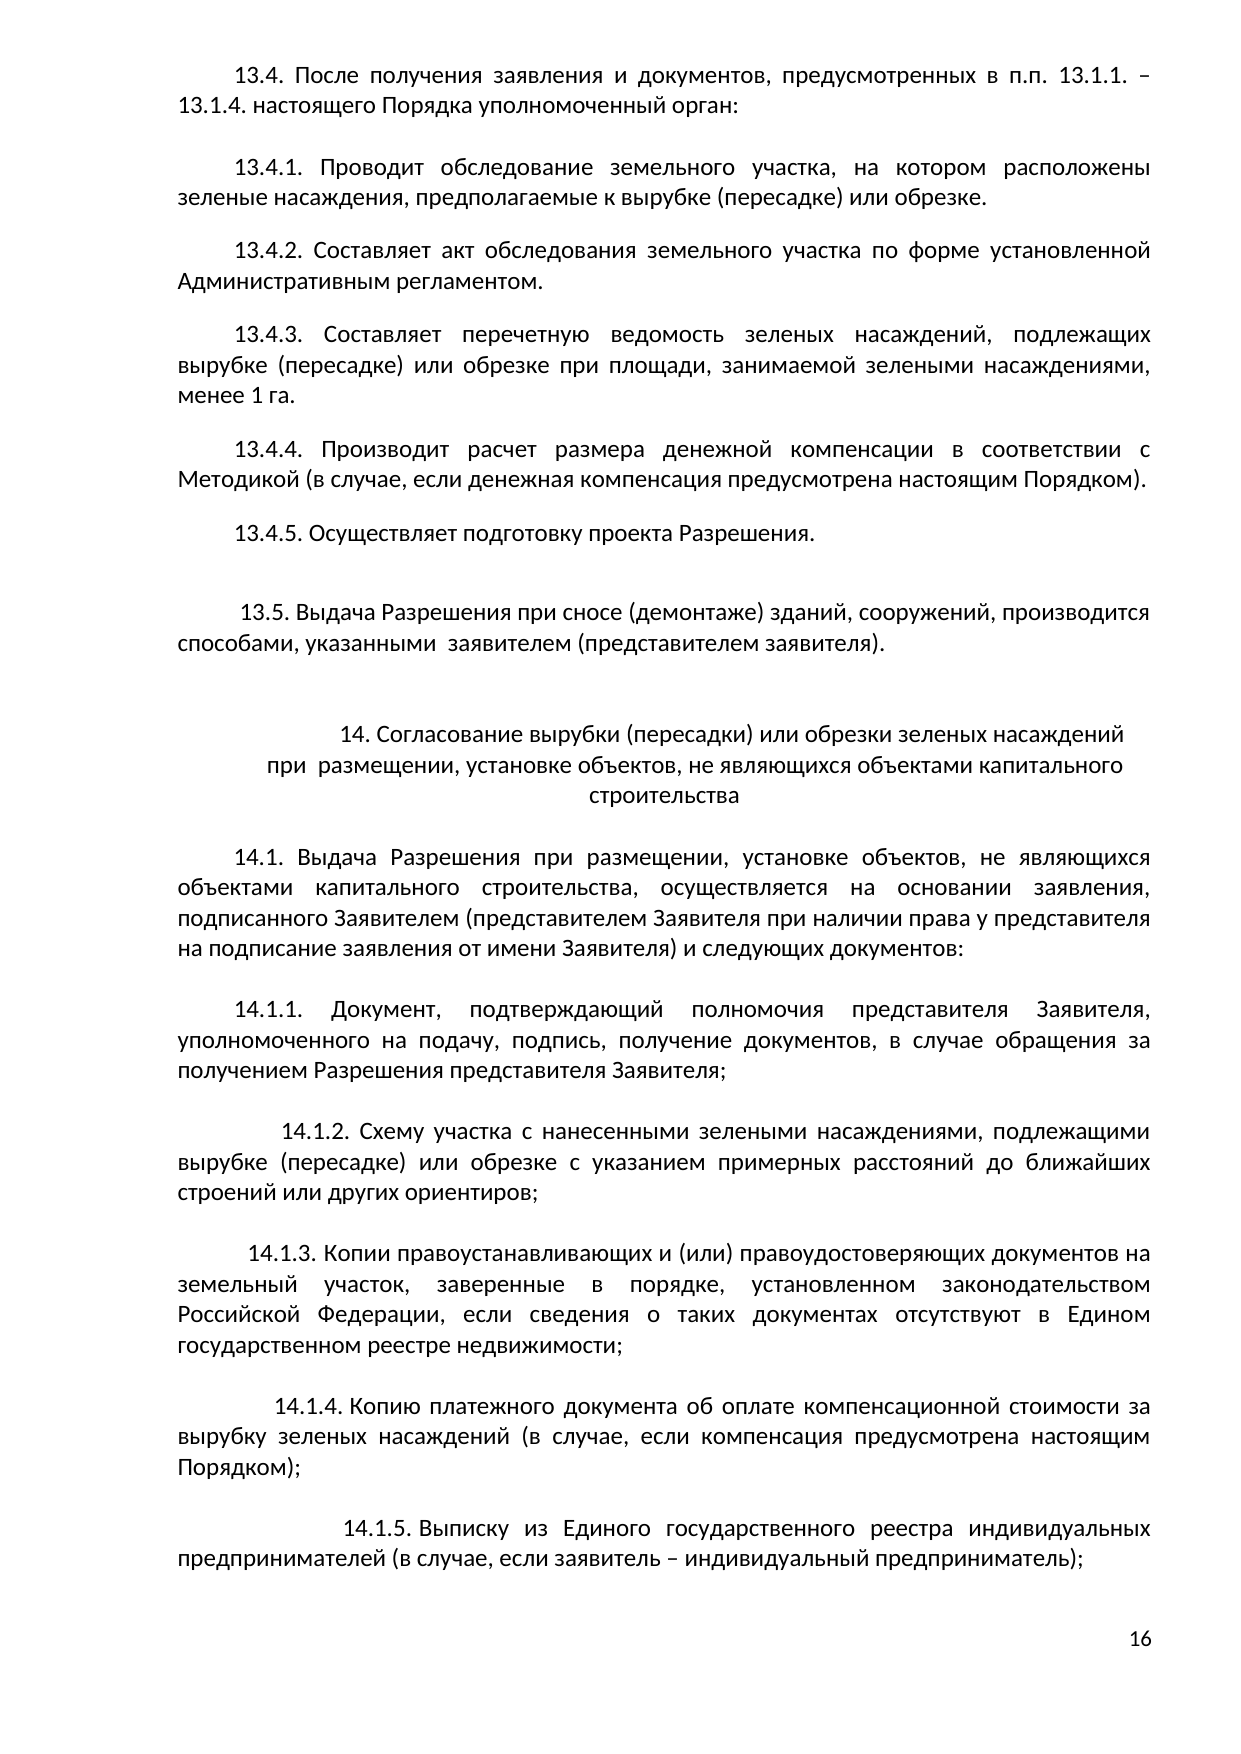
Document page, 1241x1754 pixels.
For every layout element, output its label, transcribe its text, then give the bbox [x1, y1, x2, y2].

text 14.1.3. Копии правоустанавливающих и (или) правоудостоверяющих документов на земельный участок, заверенные в порядке, установленном законодательством Российской Федерации, если сведения о таких документах отсутствуют в Едином государственном реестре недвижимости; [177, 1237, 1152, 1359]
text 13.4.2. Составляет акт обследования земельного участка по форме установленной Административным регламентом. [177, 235, 1152, 296]
text 14.1. Выдача Разрешения при размещении, установке объектов, не являющихся объектами капитального строительства, осуществляется на основании заявления, подписанного Заявителем (представителем Заявителя при наличии права у представителя на подписание заявления от имени Заявителя) и следующих документов: [177, 841, 1152, 963]
text 13.5. Выдача Разрешения при сносе (демонтаже) зданий, сооружений, производится способами, указанными заявителем (представителем заявителя). [177, 596, 1152, 657]
text 13.4.1. Проводит обследование земельного участка, на котором расположены зеленые насаждения, предполагаемые к вырубке (пересадке) или обрезке. [177, 151, 1152, 212]
text 14.1.4. Копию платежного документа об оплате компенсационной стоимости за вырубку зеленых насаждений (в случае, если компенсация предусмотрена настоящим Порядком); [177, 1390, 1152, 1482]
text при размещении, установке объектов, не являющихся объектами капитального строительства [177, 749, 1152, 810]
text 13.4. После получения заявления и документов, предусмотренных в п.п. 13.1.1. – 13.1.4. настоящего Порядка уполномоченный орган: [177, 59, 1152, 120]
text 14. Согласование вырубки (пересадки) или обрезки зеленых насаждений [177, 718, 1152, 749]
text 13.4.3. Составляет перечетную ведомость зеленых насаждений, подлежащих вырубке (пересадке) или обрезке при площади, занимаемой зелеными насаждениями, менее 1 га. [177, 319, 1152, 410]
text 13.4.4. Производит расчет размера денежной компенсации в соответствии с Методикой (в случае, если денежная компенсация предусмотрена настоящим Порядком). [177, 433, 1152, 494]
text 14.1.2. Схему участка с нанесенными зелеными насаждениями, подлежащими вырубке (пересадке) или обрезке с указанием примерных расстояний до ближайших строений или других ориентиров; [177, 1115, 1152, 1207]
text 14.1.1. Документ, подтверждающий полномочия представителя Заявителя, уполномоченного на подачу, подпись, получение документов, в случае обращения за получением Разрешения представителя Заявителя; [177, 993, 1152, 1085]
text 13.4.5. Осуществляет подготовку проекта Разрешения. [177, 517, 1152, 548]
text 14.1.5. Выписку из Единого государственного реестра индивидуальных предпринимателей (в случае, если заявитель – индивидуальный предприниматель); [177, 1512, 1152, 1573]
